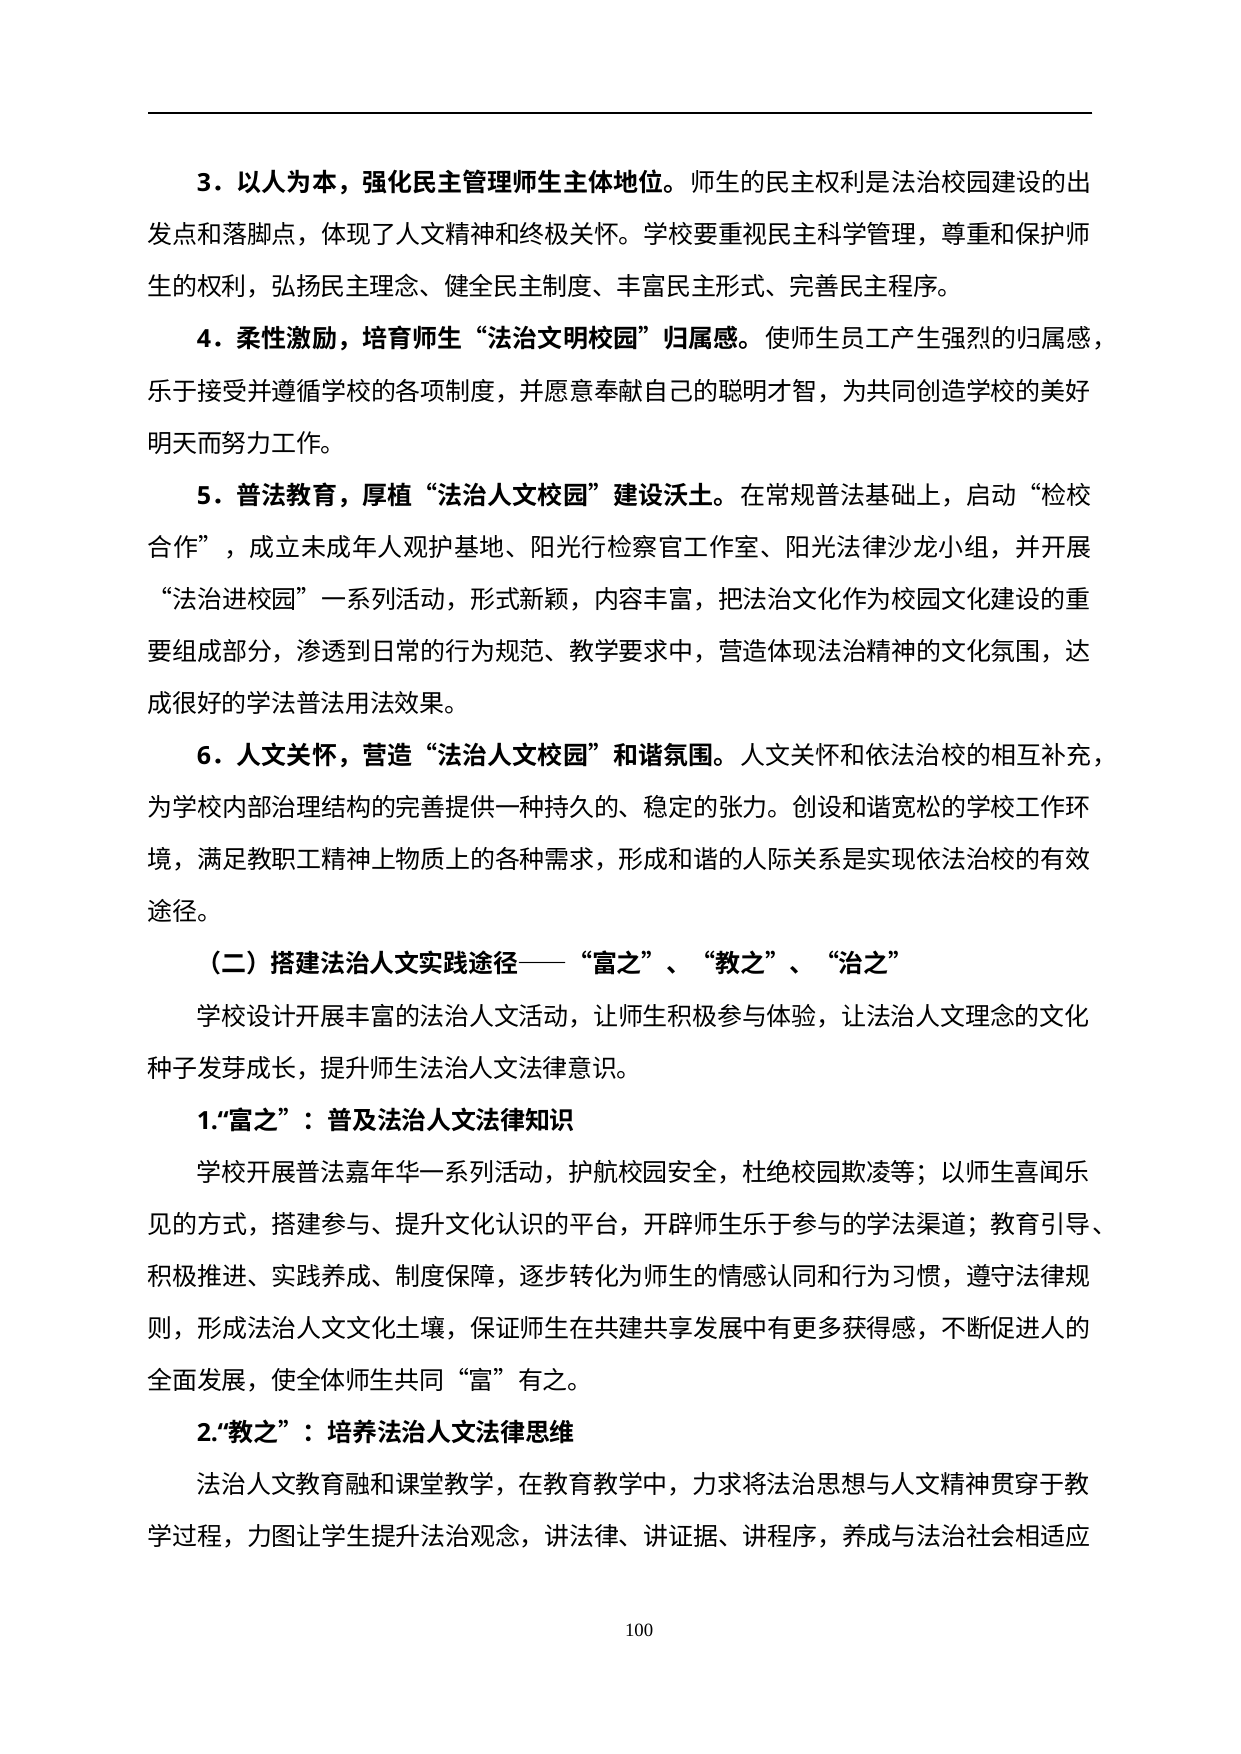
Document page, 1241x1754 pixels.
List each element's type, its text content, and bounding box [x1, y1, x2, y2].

text 学校设计开展丰富的法治人文活动，让师生积极参与体验，让法治人文理念的文化种子发芽成长，提升师生法治人文法律意识。 [148, 983, 1092, 1087]
text 5．普法教育，厚植“法治人文校园”建设沃土。在常规普法基础上，启动“检校合作”，成立未成年人观护基地、阳光行检察官工作室、阳光法律沙龙小组，并开展 “法治进校园”一系列活动，形式新颖，内容丰富，把法治文化作为校园文化建设的重要组成部分，渗透到日常的行为规范、教学要求中，营造体现法治精神的文化氛围，达成很好的学法普法用法效果。 [148, 462, 1092, 723]
text 3．以人为本，强化民主管理师生主体地位。师生的民主权利是法治校园建设的出发点和落脚点，体现了人文精神和终极关怀。学校要重视民主科学管理，尊重和保护师生的权利，弘扬民主理念、健全民主制度、丰富民主形式、完善民主程序。 [148, 150, 1092, 306]
text 1.“富之”：普及法治人文法律知识 [148, 1087, 1092, 1139]
text 学校开展普法嘉年华一系列活动，护航校园安全，杜绝校园欺凌等；以师生喜闻乐见的方式，搭建参与、提升文化认识的平台，开辟师生乐于参与的学法渠道；教育引导、积极推进、实践养成、制度保障，逐步转化为师生的情感认同和行为习惯，遵守法律规则，形成法治人文文化土壤，保证师生在共建共享发展中有更多获得感，不断促进人的全面发展，使全体师生共同“富”有之。 [148, 1139, 1092, 1400]
text （二）搭建法治人文实践途径——“富之”、“教之”、“治之” [148, 931, 1092, 983]
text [148, 1452, 1092, 1556]
text 6．人文关怀，营造“法治人文校园”和谐氛围。人文关怀和依法治校的相互补充，为学校内部治理结构的完善提供一种持久的、稳定的张力。创设和谐宽松的学校工作环境，满足教职工精神上物质上的各种需求，形成和谐的人际关系是实现依法治校的有效途径。 [148, 723, 1092, 931]
text 4．柔性激励，培育师生“法治文明校园”归属感。使师生员工产生强烈的归属感，乐于接受并遵循学校的各项制度，并愿意奉献自己的聪明才智，为共同创造学校的美好明天而努力工作。 [148, 306, 1092, 462]
text 2.“教之”：培养法治人文法律思维 [148, 1400, 1092, 1452]
